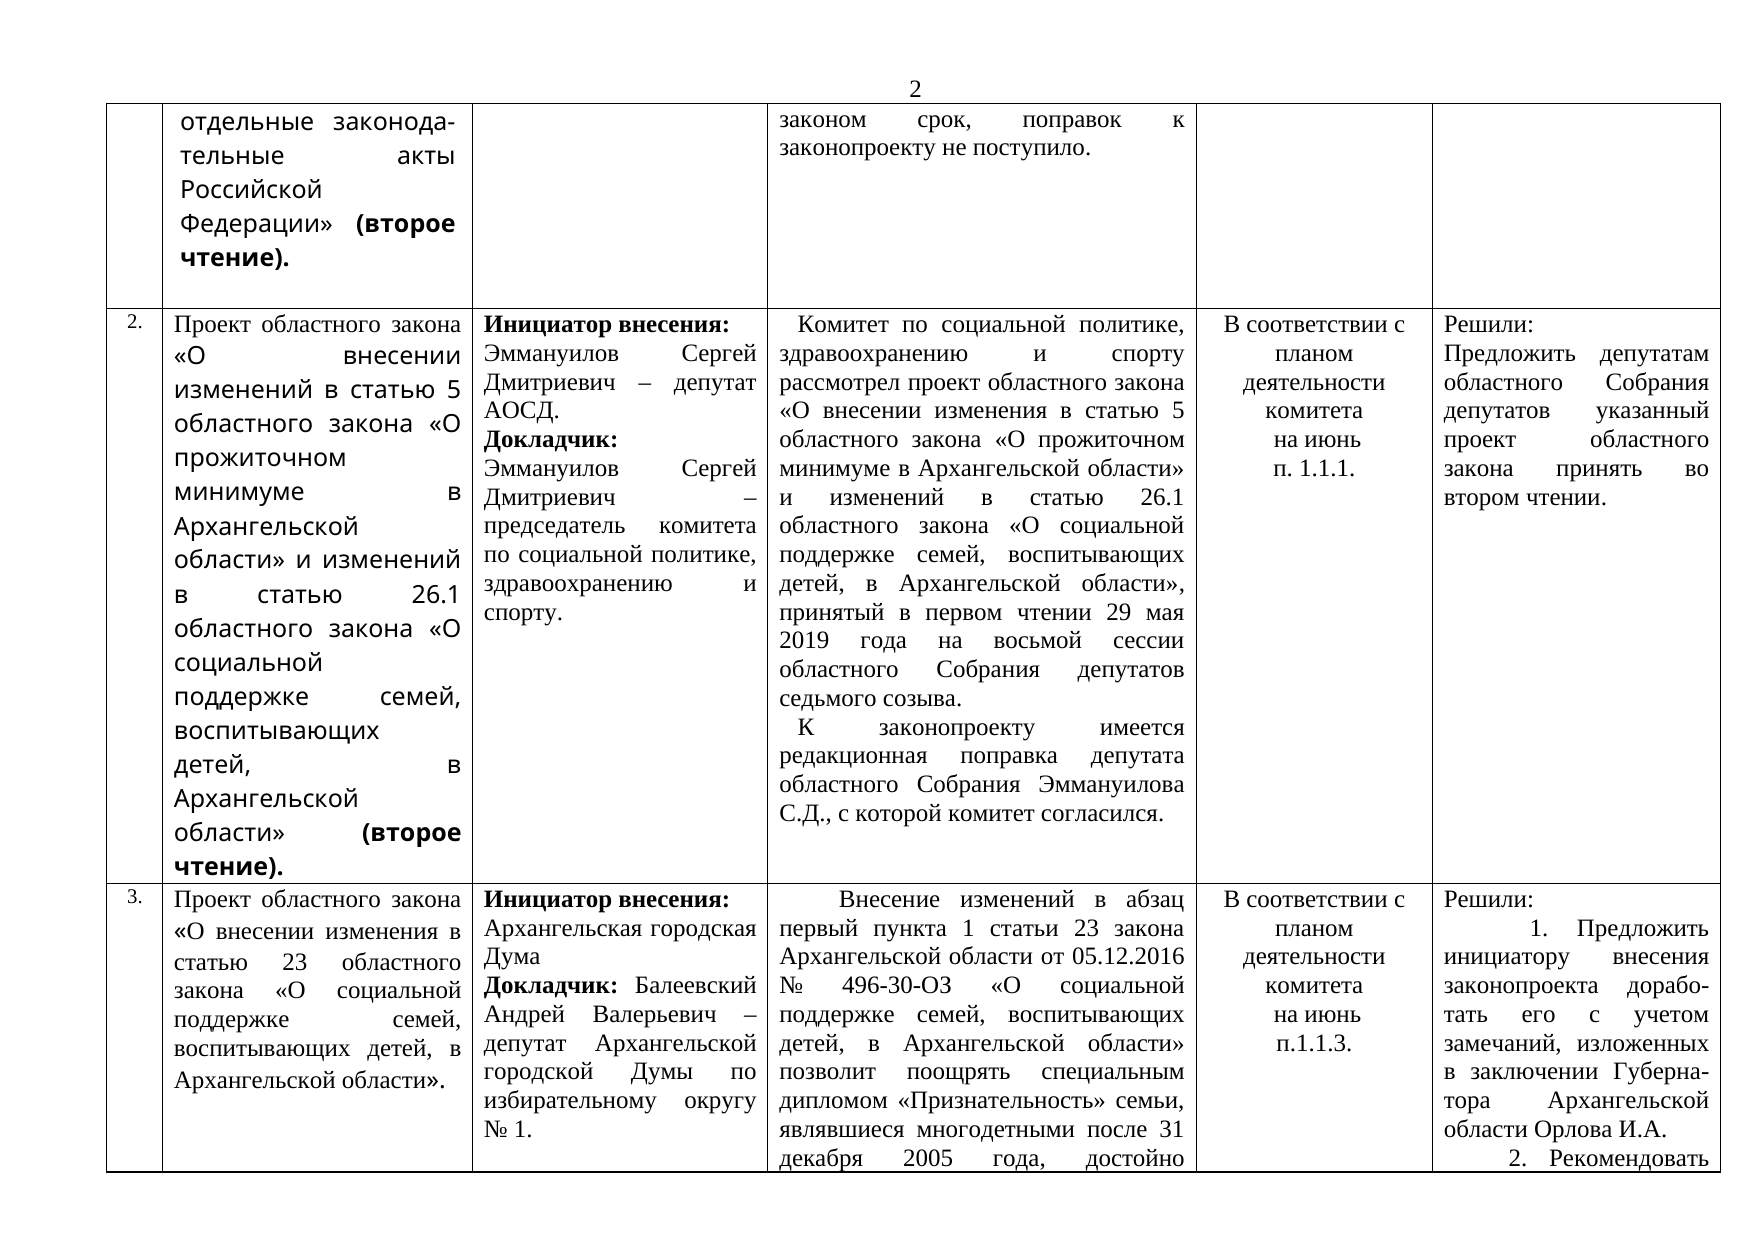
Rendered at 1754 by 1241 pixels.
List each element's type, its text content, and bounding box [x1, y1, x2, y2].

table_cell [768, 104, 1196, 308]
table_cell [1197, 104, 1432, 308]
table_cell 2. [107, 309, 162, 883]
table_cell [473, 884, 767, 1171]
table_cell В соответствии с планом деятельности комитета на июнь п. 1.1.1. [1197, 309, 1432, 883]
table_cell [1433, 104, 1720, 308]
table_cell Решили: Предложить депутатам областного Собрания депутатов указанный проект областного закона принять во втором чтении. [1433, 309, 1720, 883]
table_cell 3. [107, 884, 162, 1171]
table_cell Комитет по социальной политике, здравоохранению и спорту рассмотрел проект областного закона «О внесении изменения в статью 5 областного закона «О прожиточном минимуме в Архангельской области» и изменений в статью 26.1 областного закона «О социальной поддержке семей, воспитывающих детей, в Архангельской области», принятый в первом чтении 29 мая 2019 года на восьмой сессии областного Собрания депутатов седьмого созыва. К законопроекту имеется редакционная поправка депутата областного Собрания Эммануилова С.Д., с которой комитет согласился. [768, 309, 1196, 883]
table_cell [163, 884, 472, 1171]
table_cell Проект областного закона «О внесении изменений в статью 5 областного закона «О прожиточном минимуме в Архангельской области» и изменений в статью 26.1 областного закона «О социальной поддержке семей, воспитывающих детей, в Архангельской области» (второе чтение). [163, 309, 472, 883]
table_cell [1197, 884, 1432, 1171]
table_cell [473, 104, 767, 308]
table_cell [163, 104, 472, 308]
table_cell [768, 884, 1196, 1171]
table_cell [1433, 884, 1720, 1171]
table_cell 1. [107, 104, 162, 308]
